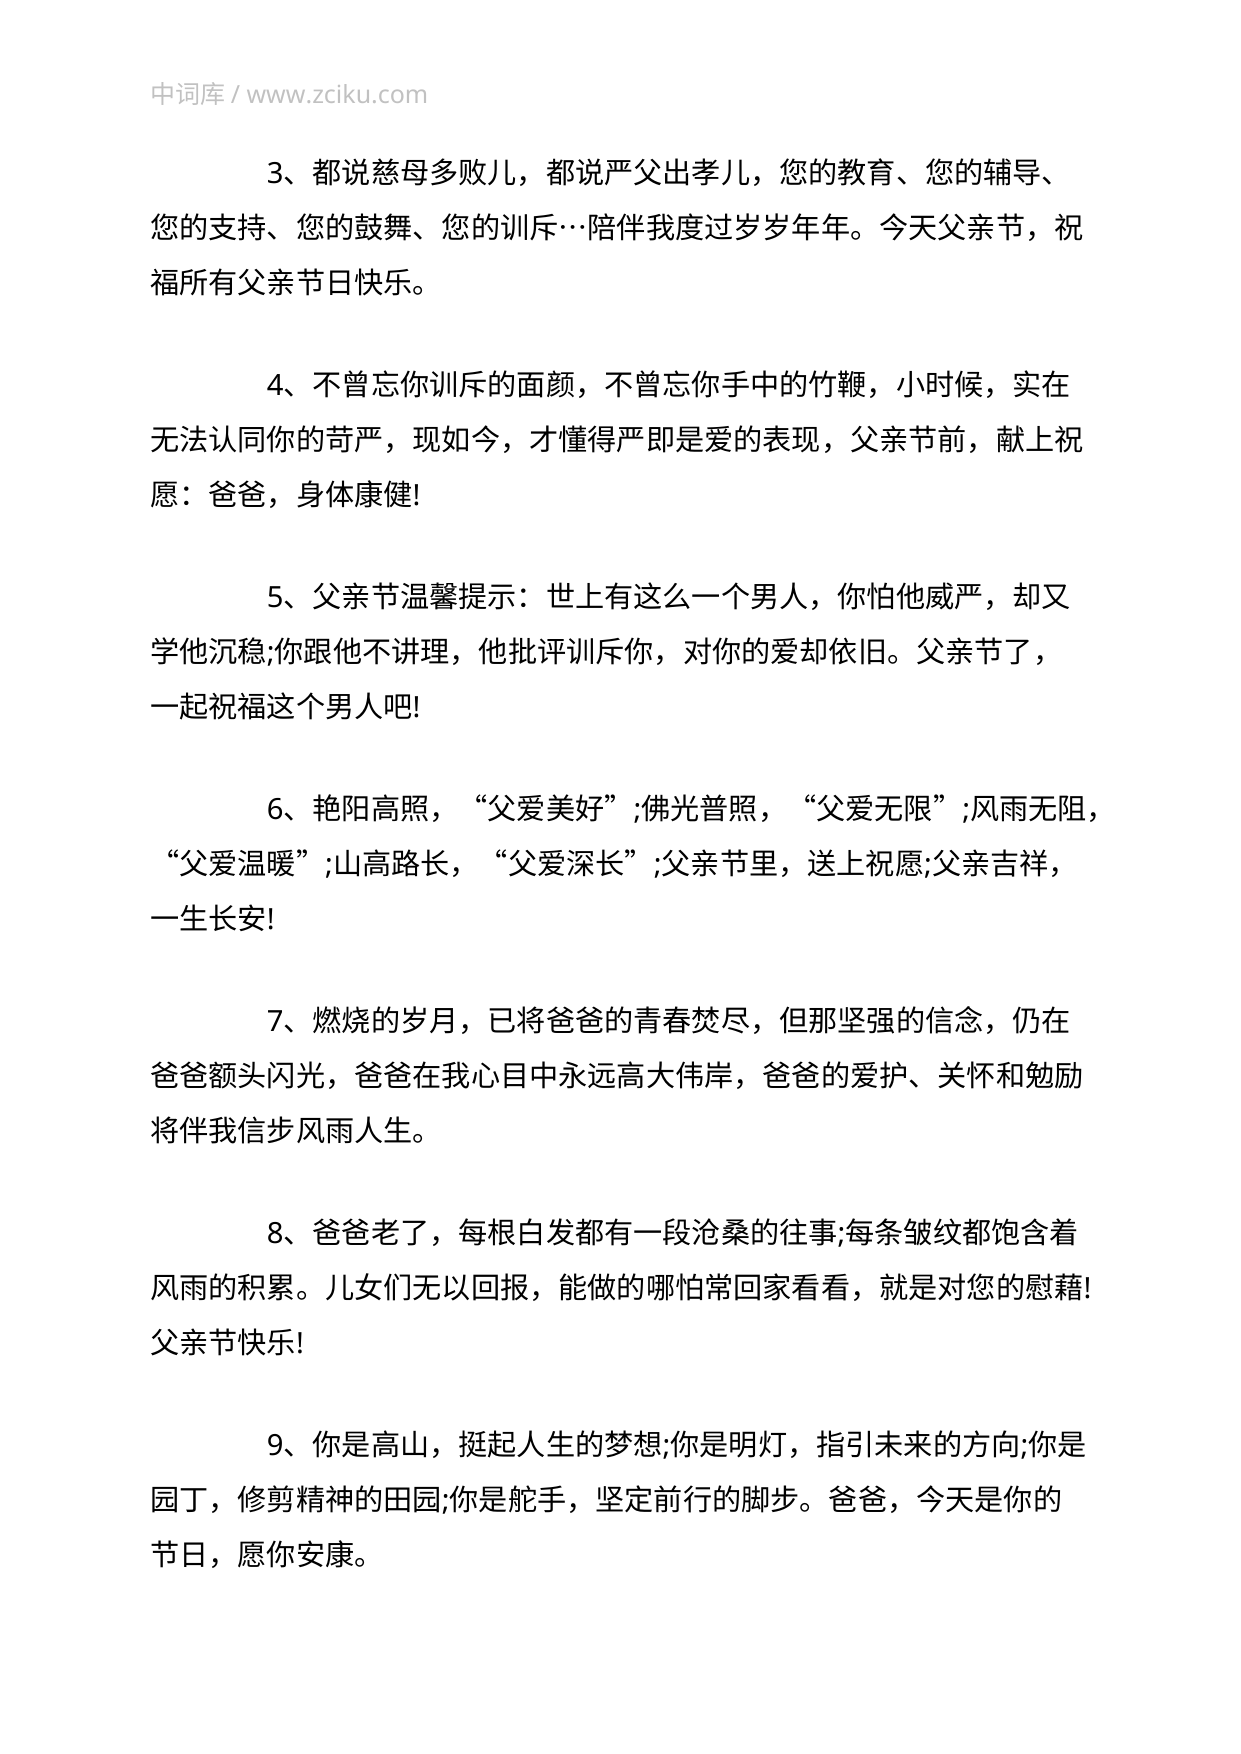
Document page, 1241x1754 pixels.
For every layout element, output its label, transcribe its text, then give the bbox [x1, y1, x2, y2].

text 3、都说慈母多败儿，都说严父出孝儿，您的教育、您的辅导、您的支持、您的鼓舞、您的训斥…陪伴我度过岁岁年年。今天父亲节，祝福所有父亲节日快乐。 [150, 150, 1090, 302]
text 4、不曾忘你训斥的面颜，不曾忘你手中的竹鞭，小时候，实在无法认同你的苛严，现如今，才懂得严即是爱的表现，父亲节前，献上祝愿：爸爸，身体康健! [150, 362, 1090, 514]
text 6、艳阳高照，“父爱美好”;佛光普照，“父爱无限”;风雨无阻，“父爱温暖”;山高路长，“父爱深长”;父亲节里，送上祝愿;父亲吉祥，一生长安! [150, 786, 1090, 938]
text 7、燃烧的岁月，已将爸爸的青春焚尽，但那坚强的信念，仍在爸爸额头闪光，爸爸在我心目中永远高大伟岸，爸爸的爱护、关怀和勉励将伴我信步风雨人生。 [150, 997, 1090, 1150]
text 9、你是高山，挺起人生的梦想;你是明灯，指引未来的方向;你是园丁，修剪精神的田园;你是舵手，坚定前行的脚步。爸爸，今天是你的节日，愿你安康。 [150, 1421, 1090, 1573]
text 5、父亲节温馨提示：世上有这么一个男人，你怕他威严，却又学他沉稳;你跟他不讲理，他批评训斥你，对你的爱却依旧。父亲节了，一起祝福这个男人吧! [150, 573, 1090, 726]
text 8、爸爸老了，每根白发都有一段沧桑的往事;每条皱纹都饱含着风雨的积累。儿女们无以回报，能做的哪怕常回家看看，就是对您的慰藉!父亲节快乐! [150, 1209, 1090, 1362]
